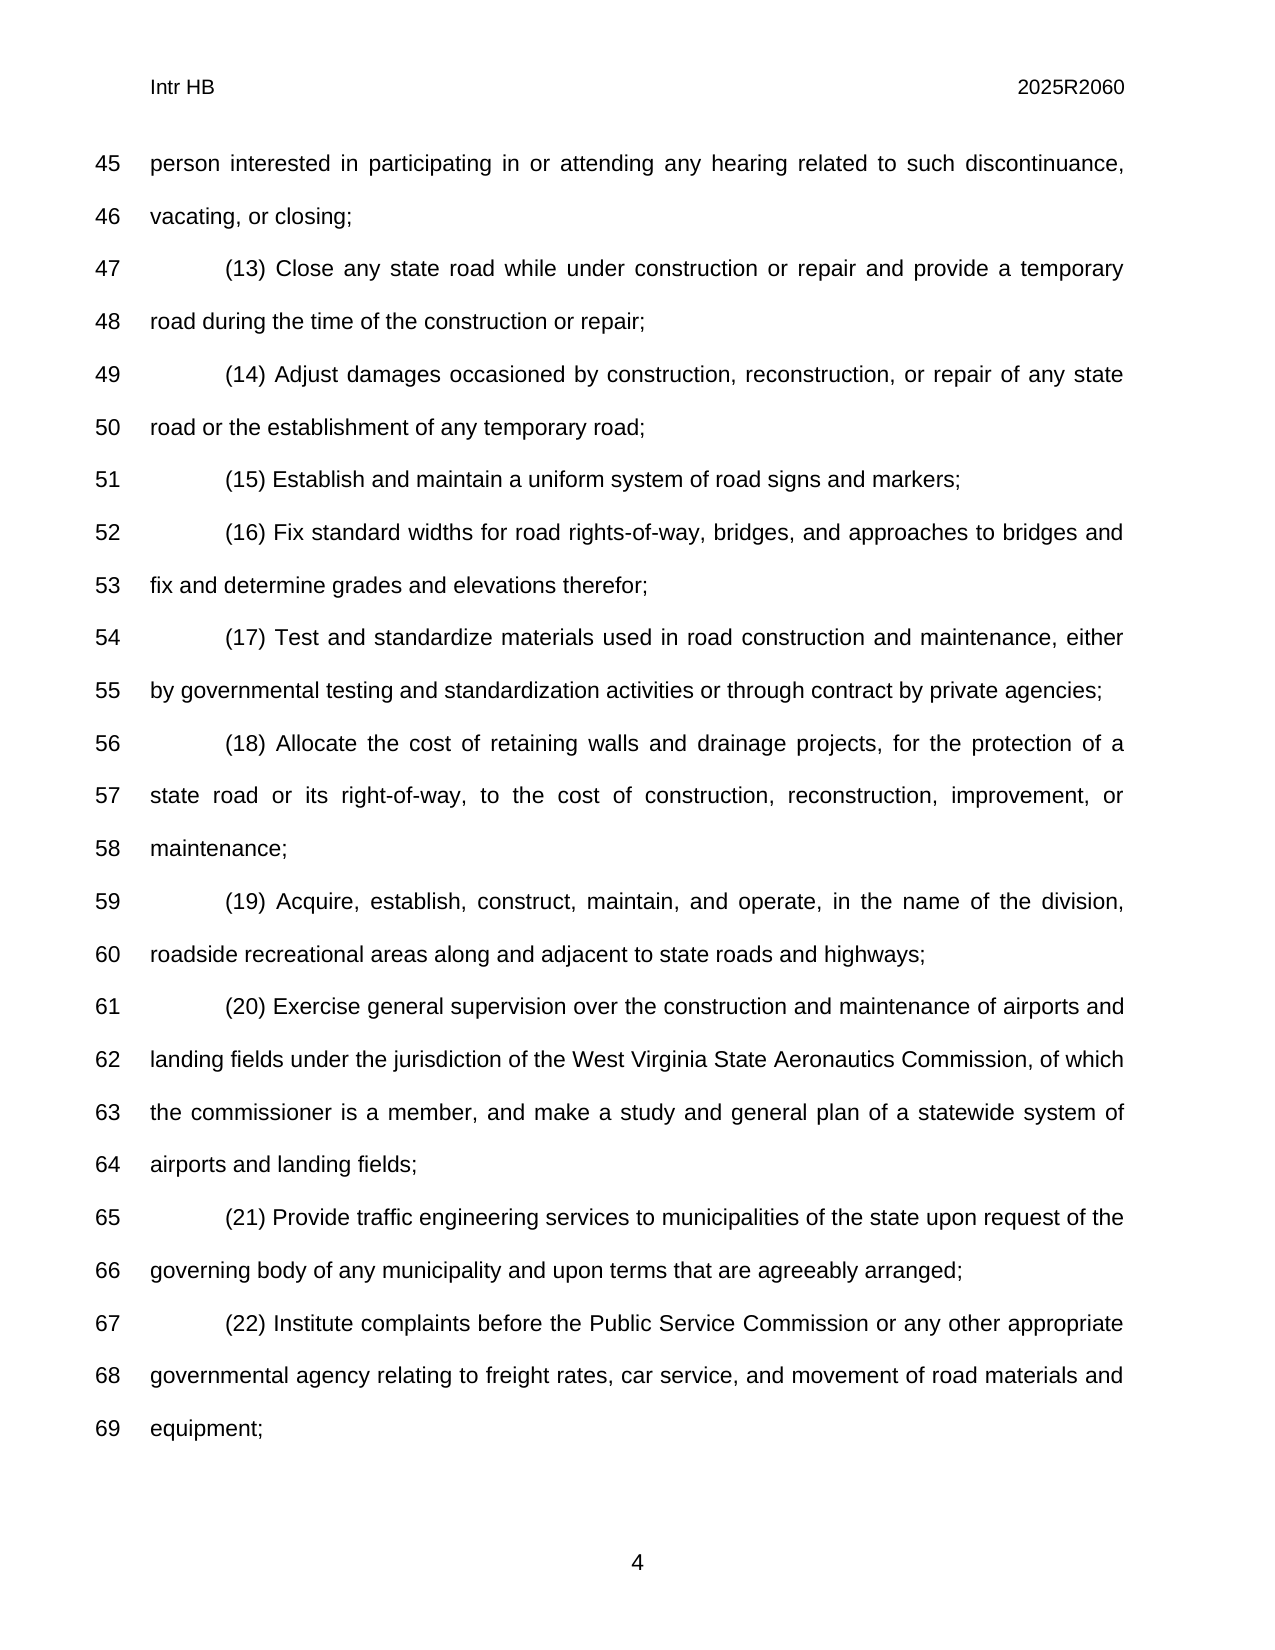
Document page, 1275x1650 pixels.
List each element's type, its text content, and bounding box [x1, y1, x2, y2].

text (19) Acquire, establish, construct, maintain, and operate, in the name of the division, roadside recreational areas along and adjacent to state roads and highways; [150, 888, 1125, 967]
text (22) Institute complaints before the Public Service Commission or any other appropriate governmental agency relating to freight rates, car service, and movement of road materials and equipment; [150, 1309, 1125, 1441]
text (20) Exercise general supervision over the construction and maintenance of airports and landing fields under the jurisdiction of the West Virginia State Aeronautics Commission, of which the commissioner is a member, and make a study and general plan of a statewide system of airports and landing fields; [150, 993, 1125, 1178]
text (16) Fix standard widths for road rights-of-way, bridges, and approaches to bridges and fix and determine grades and elevations therefor; [150, 519, 1125, 598]
text (15) Establish and maintain a uniform system of road signs and markers; [150, 466, 1125, 493]
text (14) Adjust damages occasioned by construction, reconstruction, or repair of any state road or the establishment of any temporary road; [150, 361, 1125, 440]
text (13) Close any state road while under construction or repair and provide a temporary road during the time of the construction or repair; [150, 255, 1125, 334]
text (18) Allocate the cost of retaining walls and drainage projects, for the protection of a state road or its right-of-way, to the cost of construction, reconstruction, improvement, or maintenance; [150, 730, 1125, 862]
text (21) Provide traffic engineering services to municipalities of the state upon request of the governing body of any municipality and upon terms that are agreeably arranged; [150, 1204, 1125, 1283]
text (17) Test and standardize materials used in road construction and maintenance, either by governmental testing and standardization activities or through contract by private agencies; [150, 624, 1125, 703]
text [150, 150, 1125, 229]
